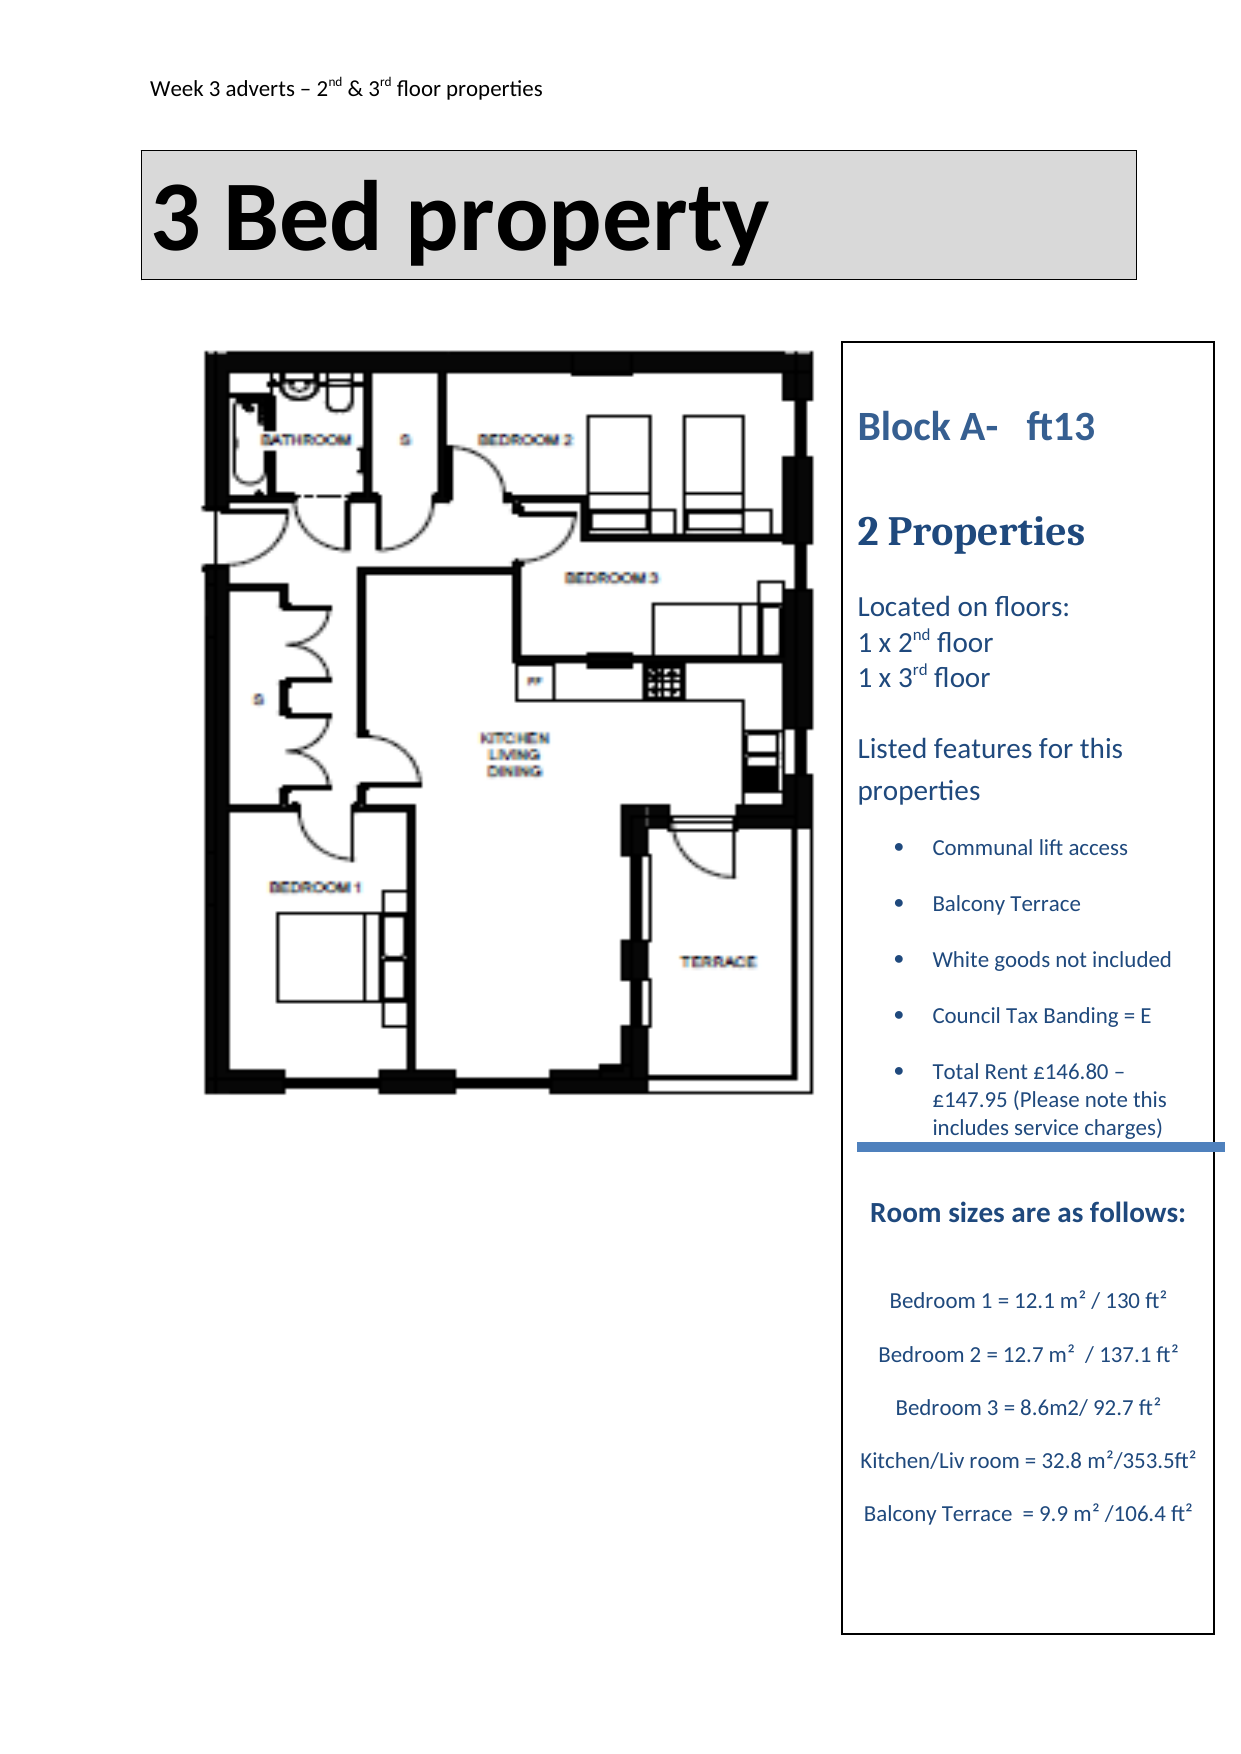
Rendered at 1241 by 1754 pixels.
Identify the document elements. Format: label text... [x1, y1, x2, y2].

text 3 Bed property [142, 151, 1136, 279]
